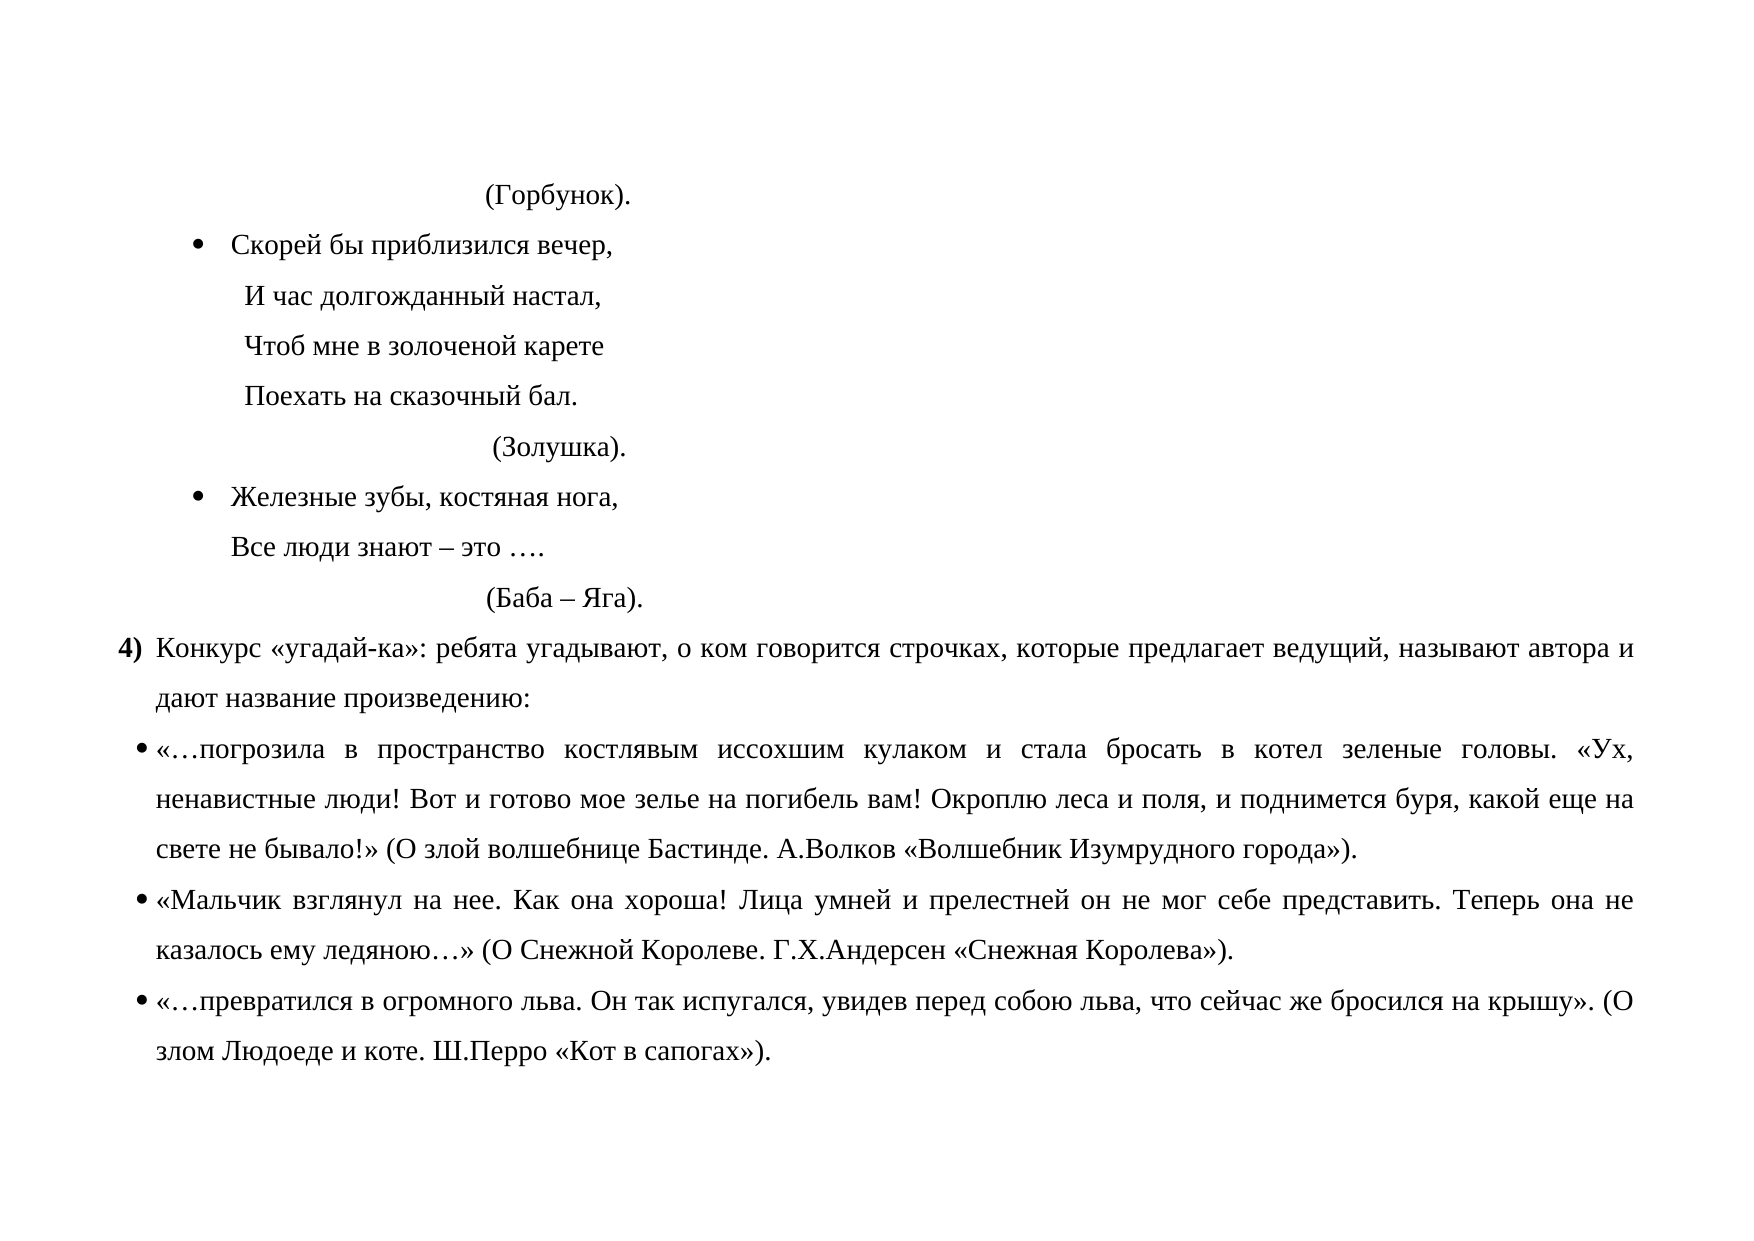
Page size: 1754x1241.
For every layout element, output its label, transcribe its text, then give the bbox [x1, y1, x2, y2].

list Конкурс «угадай-ка»: ребята угадывают, о ком говорится строчках, которые предлагает ведущий, называют автора и дают название произведению: [118, 630, 1636, 714]
text Поехать на сказочный бал. [193, 378, 1636, 412]
text (Горбунок). [193, 177, 1636, 211]
list Скорей бы приблизился вечер, [193, 227, 1636, 261]
list Железные зубы, костяная нога, [193, 479, 1636, 513]
text Все люди знают – это …. [231, 529, 1636, 563]
list «…погрозила в пространство костлявым иссохшим кулаком и стала бросать в котел зеленые головы. «Ух, ненавистные люди! Вот и готово мое зелье на погибель вам! Окроплю леса и поля, и поднимется буря, какой еще на свете не бывало!» (О злой волшебнице Бастинде. А.Волков «Волшебник Изумрудного города»). [137, 731, 1636, 865]
list «…превратился в огромного льва. Он так испугался, увидев перед собою льва, что сейчас же бросился на крышу». (О злом Людоеде и коте. Ш.Перро «Кот в сапогах»). [137, 983, 1636, 1067]
list «Мальчик взглянул на нее. Как она хороша! Лица умней и прелестней он не мог себе представить. Теперь она не казалось ему ледяною…» (О Снежной Королеве. Г.Х.Андерсен «Снежная Королева»). [137, 882, 1636, 966]
text И час долгожданный настал, [193, 278, 1636, 311]
text (Баба – Яга). [231, 580, 1636, 613]
text Чтоб мне в золоченой карете [193, 328, 1636, 362]
text (Золушка). [193, 429, 1636, 462]
